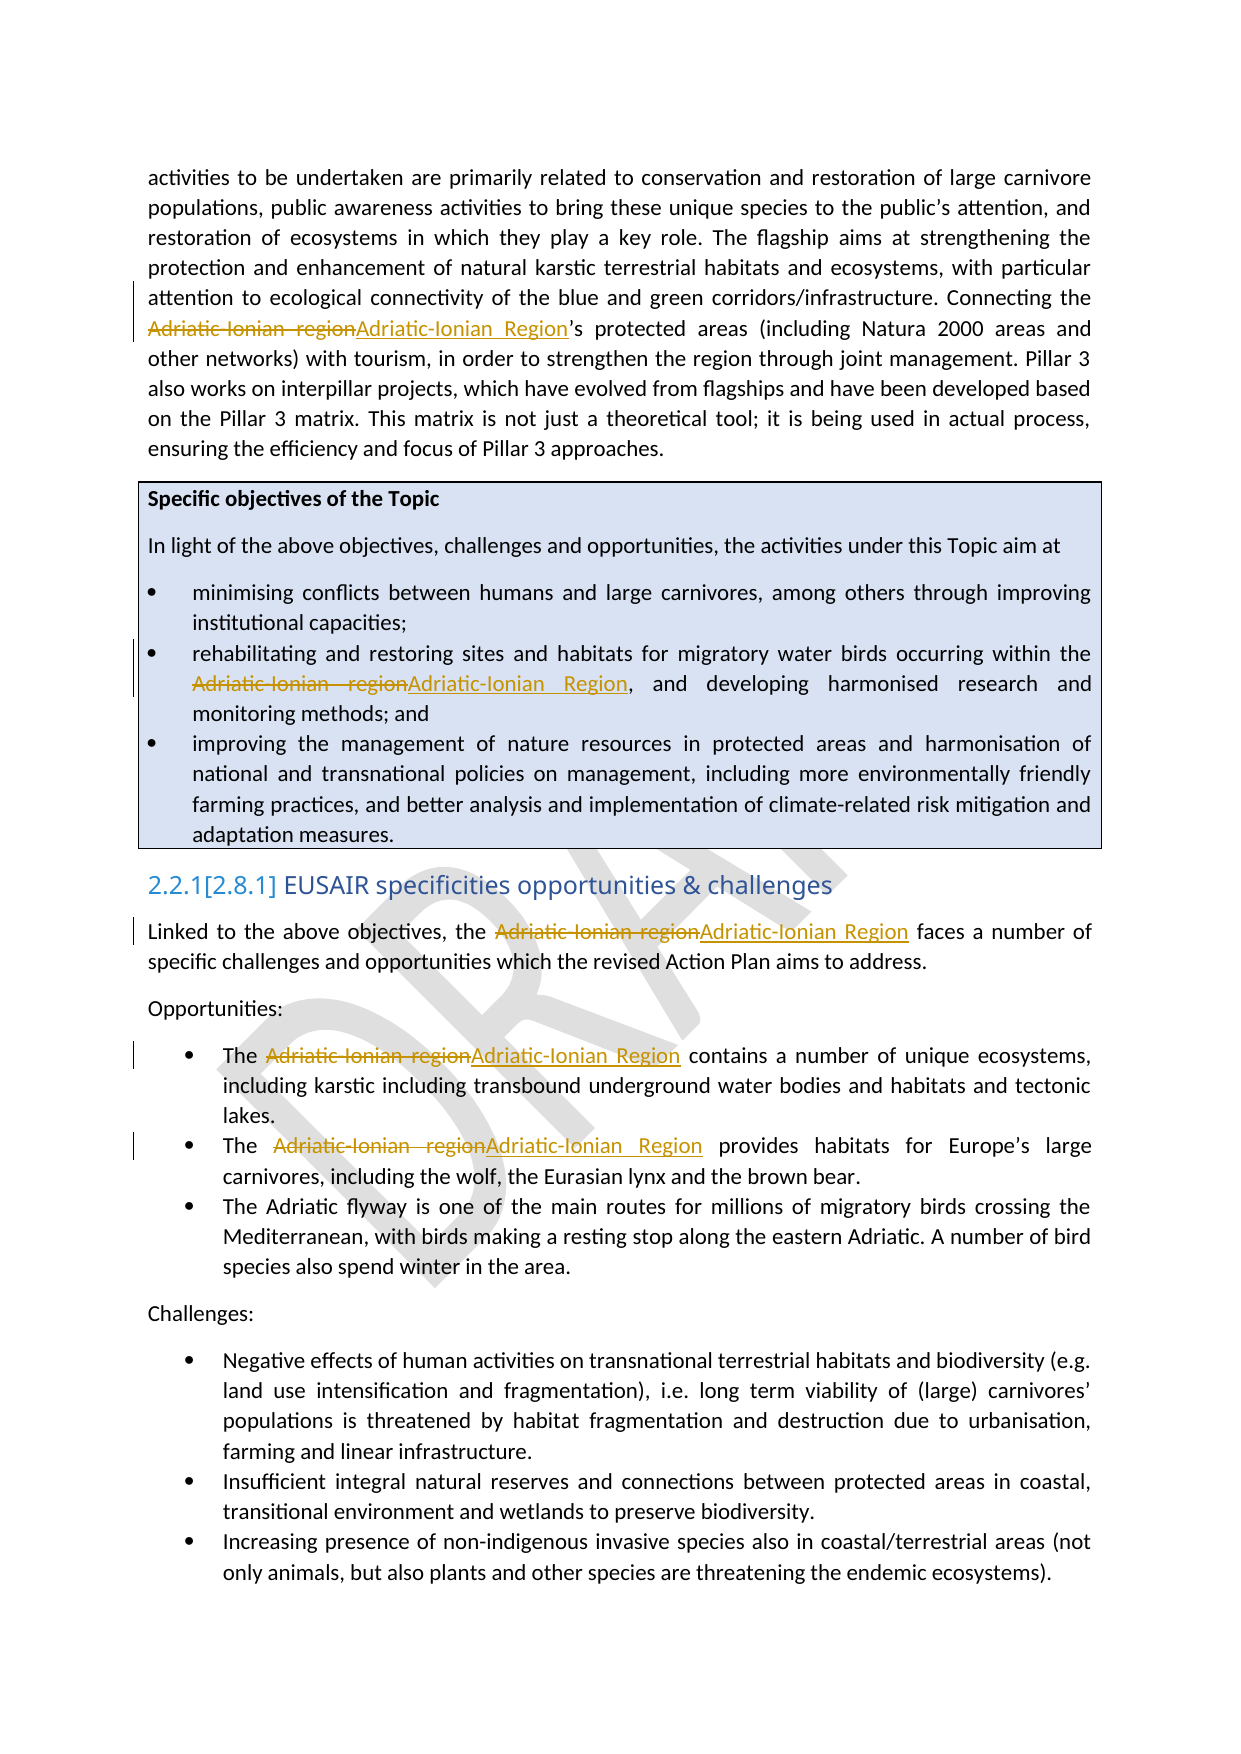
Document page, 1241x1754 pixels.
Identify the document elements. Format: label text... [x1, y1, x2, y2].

text Specific objectives of the Topic [139, 483, 1101, 512]
list improving the management of nature resources in protected areas and harmonisation of national and transnational policies on management, including more environmentally friendly farming practices, and better analysis and implementation of climate-related risk mitigation and adaptation measures. [139, 726, 1101, 848]
text Linked to the above objectives, the faces a number of specific challenges and opportunities which the revised Action Plan aims to address. [148, 917, 1093, 975]
subtitle EUSAIR specificities opportunities & challenges [148, 868, 1093, 902]
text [148, 163, 1093, 462]
list Increasing presence of non-indigenous invasive species also in coastal/terrestrial areas (not only animals, but also plants and other species are threatening the endemic ecosystems). [185, 1527, 1093, 1586]
list Negative effects of human activities on transnational terrestrial habitats and biodiversity (e.g. land use intensification and fragmentation), i.e. long term viability of (large) carnivores’ populations is threatened by habitat fragmentation and destruction due to urbanisation, farming and linear infrastructure. [185, 1346, 1093, 1465]
list rehabilitating and restoring sites and habitats for migratory water birds occurring within the , and developing harmonised research and monitoring methods; and [139, 636, 1101, 726]
text Opportunities: [148, 994, 1093, 1022]
list The Adriatic flyway is one of the main routes for millions of migratory birds crossing the Mediterranean, with birds making a resting stop along the eastern Adriatic. A number of bird species also spend winter in the area. [185, 1192, 1093, 1281]
list Insufficient integral natural reserves and connections between protected areas in coastal, transitional environment and wetlands to preserve biodiversity. [185, 1467, 1093, 1525]
list minimising conflicts between humans and large carnivores, among others through improving institutional capacities; [139, 575, 1101, 636]
text In light of the above objectives, challenges and opportunities, the activities under this Topic aim at [139, 528, 1101, 559]
text Challenges: [148, 1299, 1093, 1327]
list The contains a number of unique ecosystems, including karstic including transbound underground water bodies and habitats and tectonic lakes. [185, 1041, 1093, 1129]
list The provides habitats for Europe’s large carnivores, including the wolf, the Eurasian lynx and the brown bear. [185, 1132, 1093, 1190]
